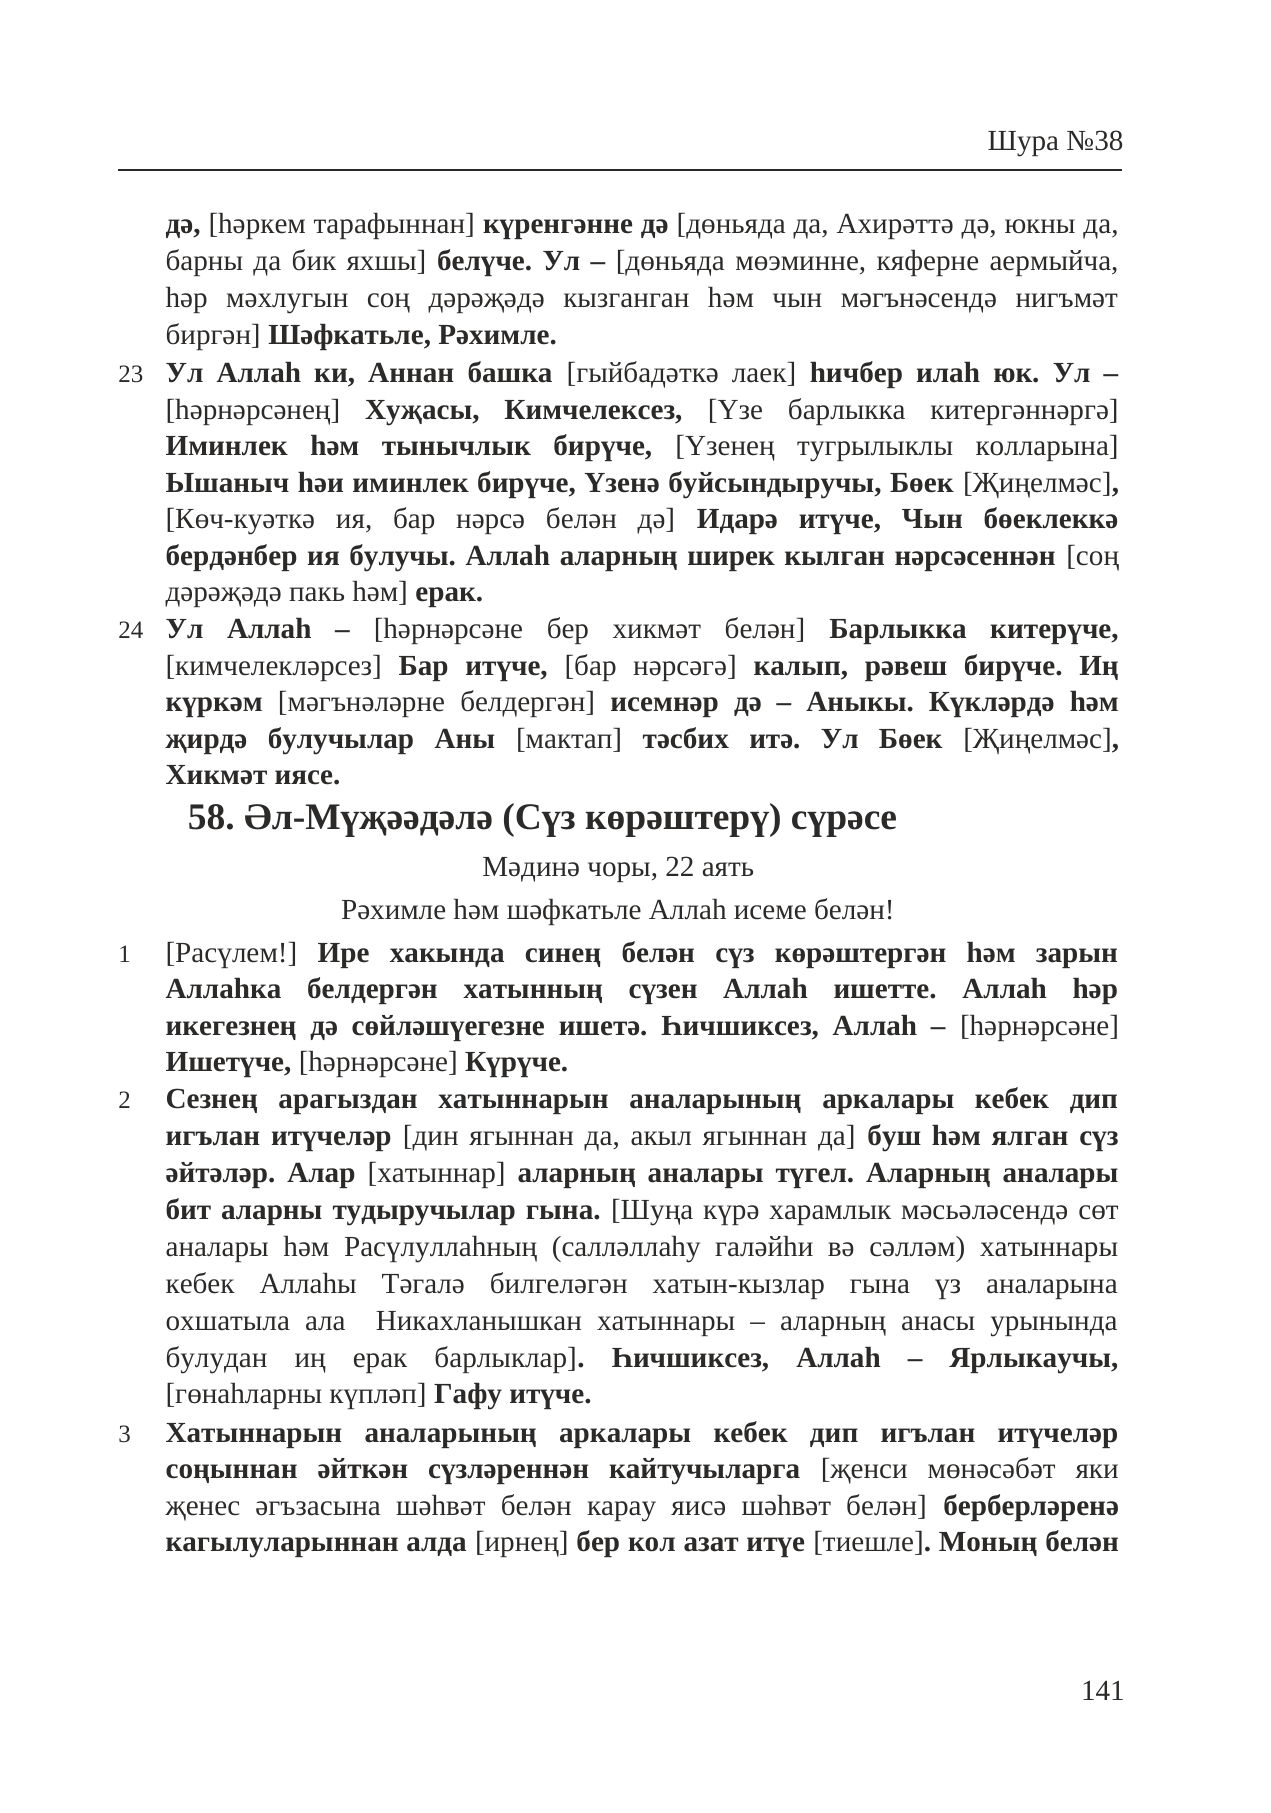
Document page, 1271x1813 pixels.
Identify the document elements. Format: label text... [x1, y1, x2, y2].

text Мәдинә чоры, 22 аять [182, 849, 1054, 882]
list Ул Аллаһ ки, Аннан башка [гыйбадәткә лаек] һичбер илаһ юк. Ул – [һәрнәрсәнең] Хуҗасы, Кимчелексез, [Үзе барлыкка китергәннәргә] Иминлек һәм тынычлык бирүче, [Үзенең тугрылыклы колларына] Ышаныч һәи иминлек бирүче, Үзенә буйсындыручы, Бөек [Җиңелмәс], [Көч-куәткә ия, бар нәрсә белән дә] Идарә итүче, Чын бөеклеккә бердәнбер ия булучы. Аллаһ аларның ширек кылган нәрсәсеннән [соң дәрәҗәдә пакь һәм] ерак. [118, 356, 1119, 608]
list Сезнең арагыздан хатыннарын аналарының аркалары кебек дип игълан итүчеләр [дин ягыннан да, акыл ягыннан да] буш һәм ялган сүз әйтәләр. Алар [хатыннар] аларның аналары түгел. Аларның аналары бит аларны тудыручылар гына. [Шуңа күрә харамлык мәсьәләсендә сөт аналары һәм Расүлуллаһның (салләллаһу галәйһи вә сәлләм) хатыннары кебек Аллаһы Тәгалә билгеләгән хатын-кызлар гына үз аналарына охшатыла ала Никахланышкан хатыннары – аларның анасы урынында булудан иң ерак барлыклар]. Һичшиксез, Аллаһ – Ярлыкаучы, [гөнаһларны күпләп] Гафу итүче. [118, 1082, 1119, 1410]
list Ул Аллаһ – [һәрнәрсәне бер хикмәт белән] Барлыкка китерүче, [кимчелекләрсез] Бар итүче, [бар нәрсәгә] калып, рәвеш бирүче. Иң күркәм [мәгънәләрне белдергән] исемнәр дә – Аныкы. Күкләрдә һәм җирдә булучылар Аны [мактап] тәсбих итә. Ул Бөек [Җиңелмәс], Хикмәт иясе. [118, 611, 1119, 791]
list [Расүлем!] Ире хакында синең белән сүз көрәштергән һәм зарын Аллаһка белдергән хатынның сүзен Аллаһ ишетте. Аллаһ һәр икегезнең дә сөйләшүегезне ишетә. Һичшиксез, Аллаһ – [һәрнәрсәне] Ишетүче, [һәрнәрсәне] Күрүче. [118, 935, 1119, 1078]
text Рәхимле һәм шәфкатьле Аллаһ исеме белән! [182, 892, 1053, 926]
subtitle 58. Әл-Мүҗәәдәлә (Сүз көрәштерү) сүрәсе [188, 794, 1121, 837]
